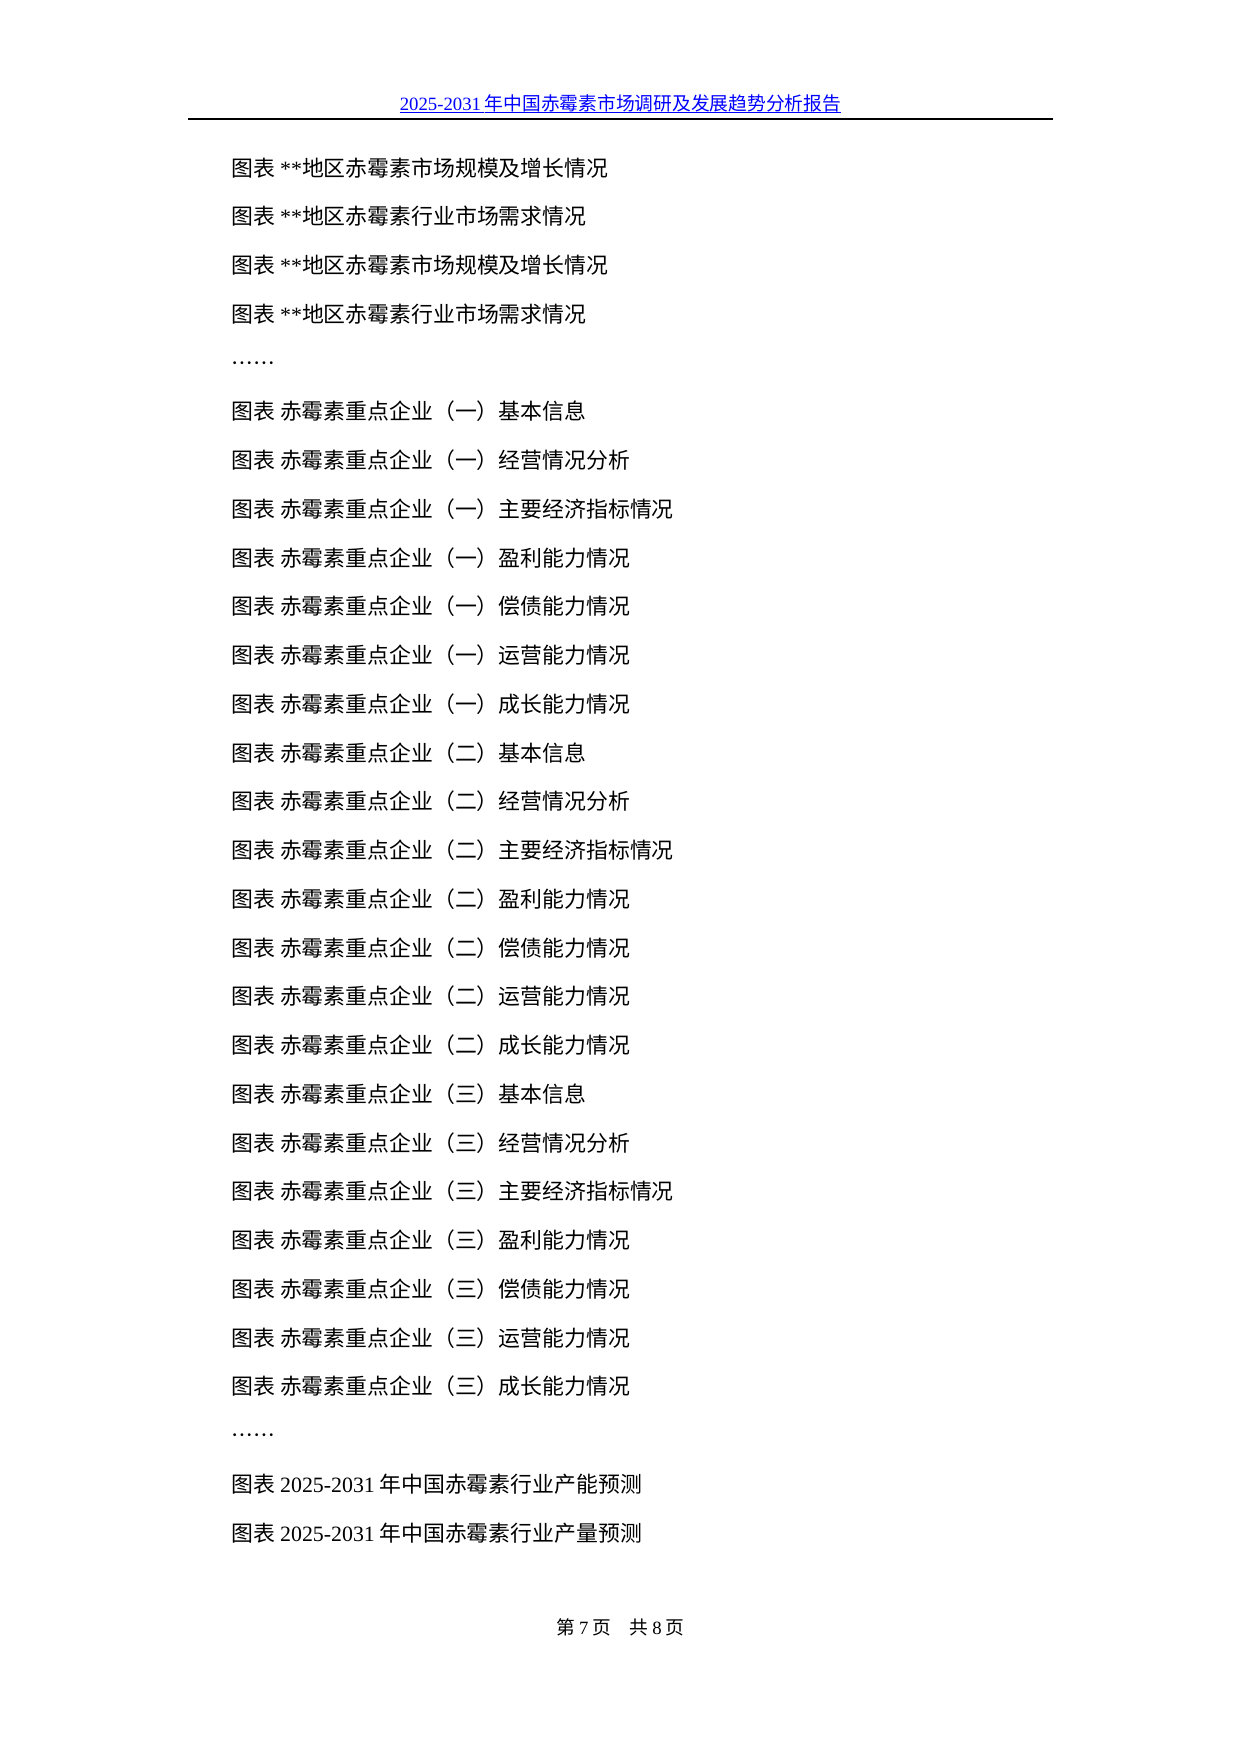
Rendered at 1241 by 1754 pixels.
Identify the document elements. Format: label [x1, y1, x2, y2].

text [187, 150, 1053, 1548]
